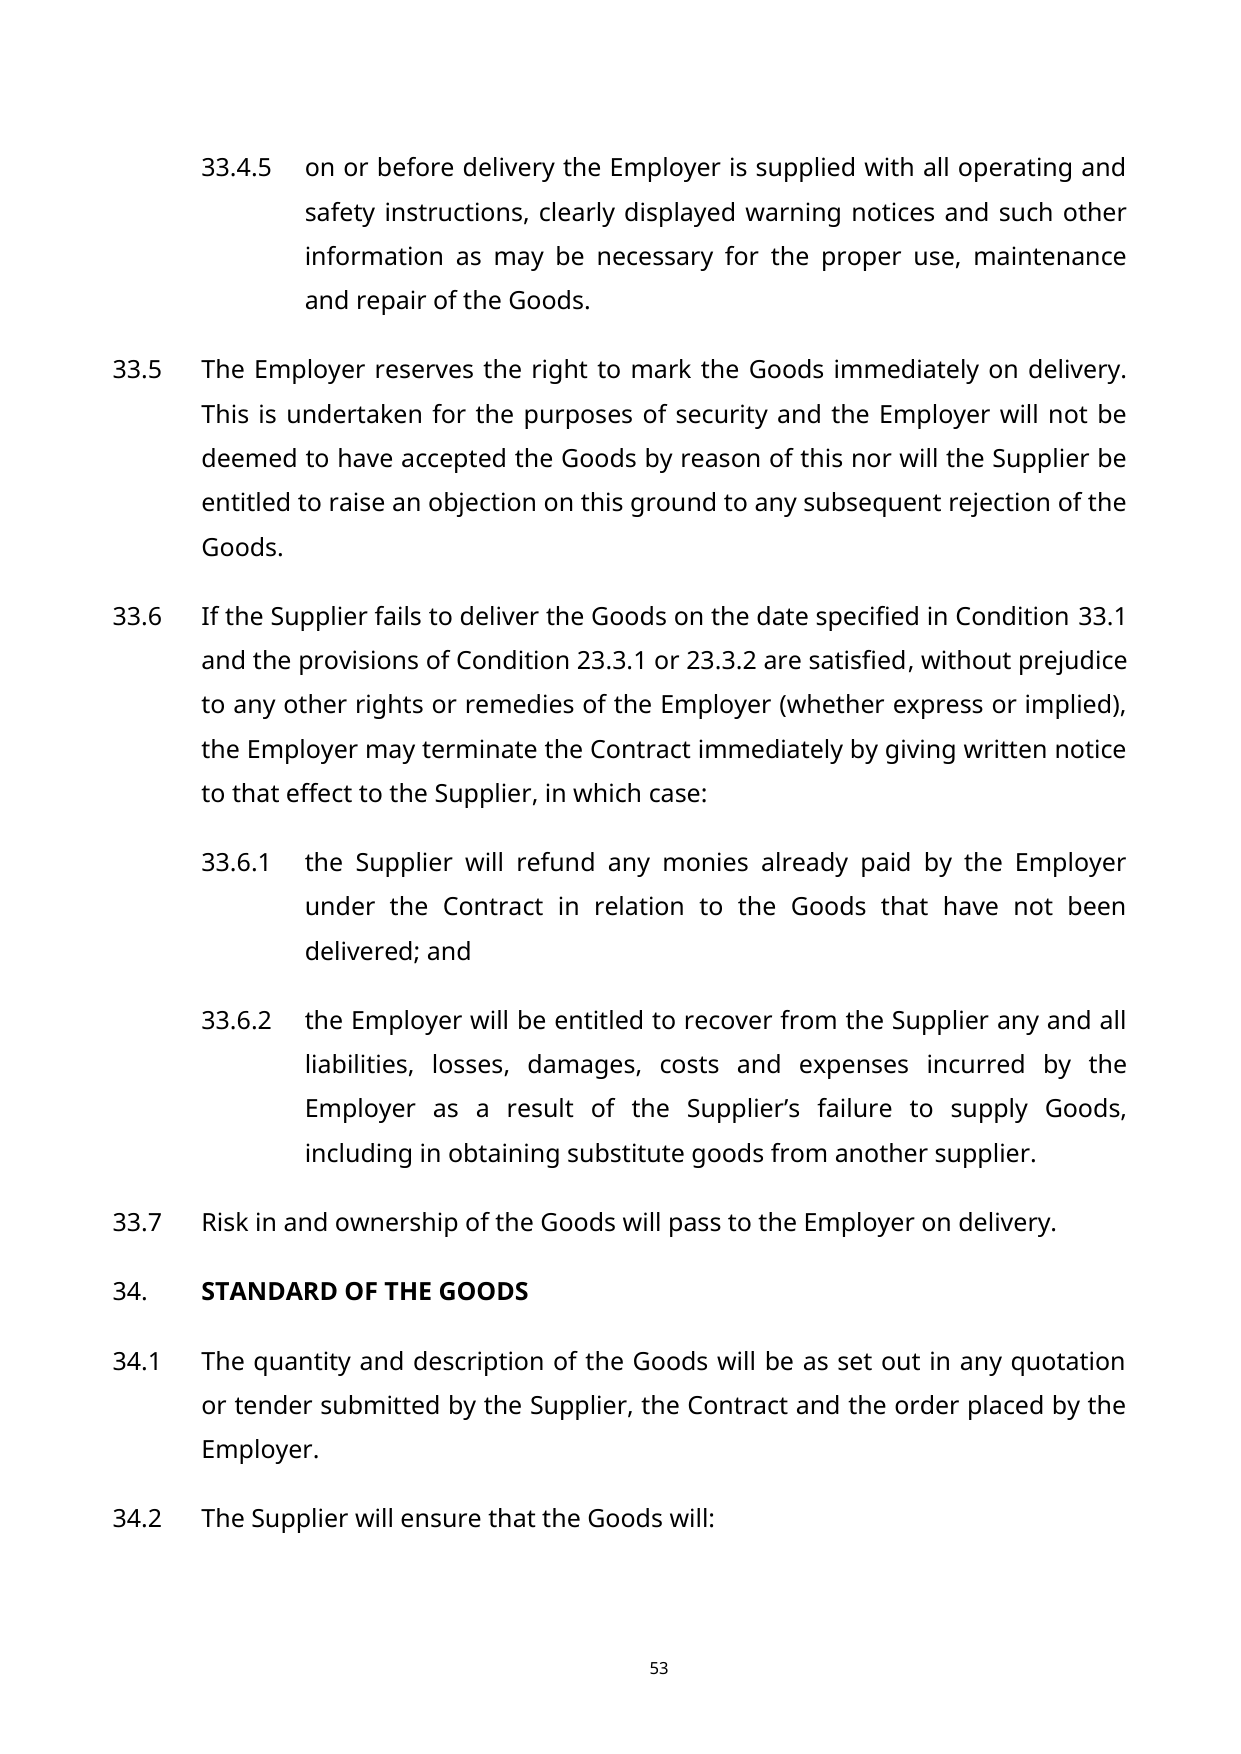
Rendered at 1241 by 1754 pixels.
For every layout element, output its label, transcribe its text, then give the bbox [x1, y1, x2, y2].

text Risk in and ownership of the Goods will pass to the Employer on delivery. [112, 1205, 1128, 1239]
text on or before delivery the Employer is supplied with all operating and safety instructions, clearly displayed warning notices and such other information as may be necessary for the proper use, maintenance and repair of the Goods. [201, 150, 1128, 317]
text the Supplier will refund any monies already paid by the Employer under the Contract in relation to the Goods that have not been delivered; and [201, 845, 1128, 967]
text If the Supplier fails to deliver the Goods on the date specified in Condition 33.1 and the provisions of Condition 23.3.1 or 23.3.2 are satisfied, without prejudice to any other rights or remedies of the Employer (whether express or implied), the Employer may terminate the Contract immediately by giving written notice to that effect to the Supplier, in which case: [112, 598, 1128, 809]
text The Employer reserves the right to mark the Goods immediately on delivery. This is undertaken for the purposes of security and the Employer will not be deemed to have accepted the Goods by reason of this nor will the Supplier be entitled to raise an objection on this ground to any subsequent rejection of the Goods. [112, 352, 1128, 563]
text The Supplier will ensure that the Goods will: [112, 1501, 1128, 1535]
text the Employer will be entitled to recover from the Supplier any and all liabilities, losses, damages, costs and expenses incurred by the Employer as a result of the Supplier’s failure to supply Goods, including in obtaining substitute goods from another supplier. [201, 1003, 1128, 1169]
text The quantity and description of the Goods will be as set out in any quotation or tender submitted by the Supplier, the Contract and the order placed by the Employer. [112, 1343, 1128, 1466]
text STANDARD OF THE GOODS [112, 1274, 1128, 1308]
